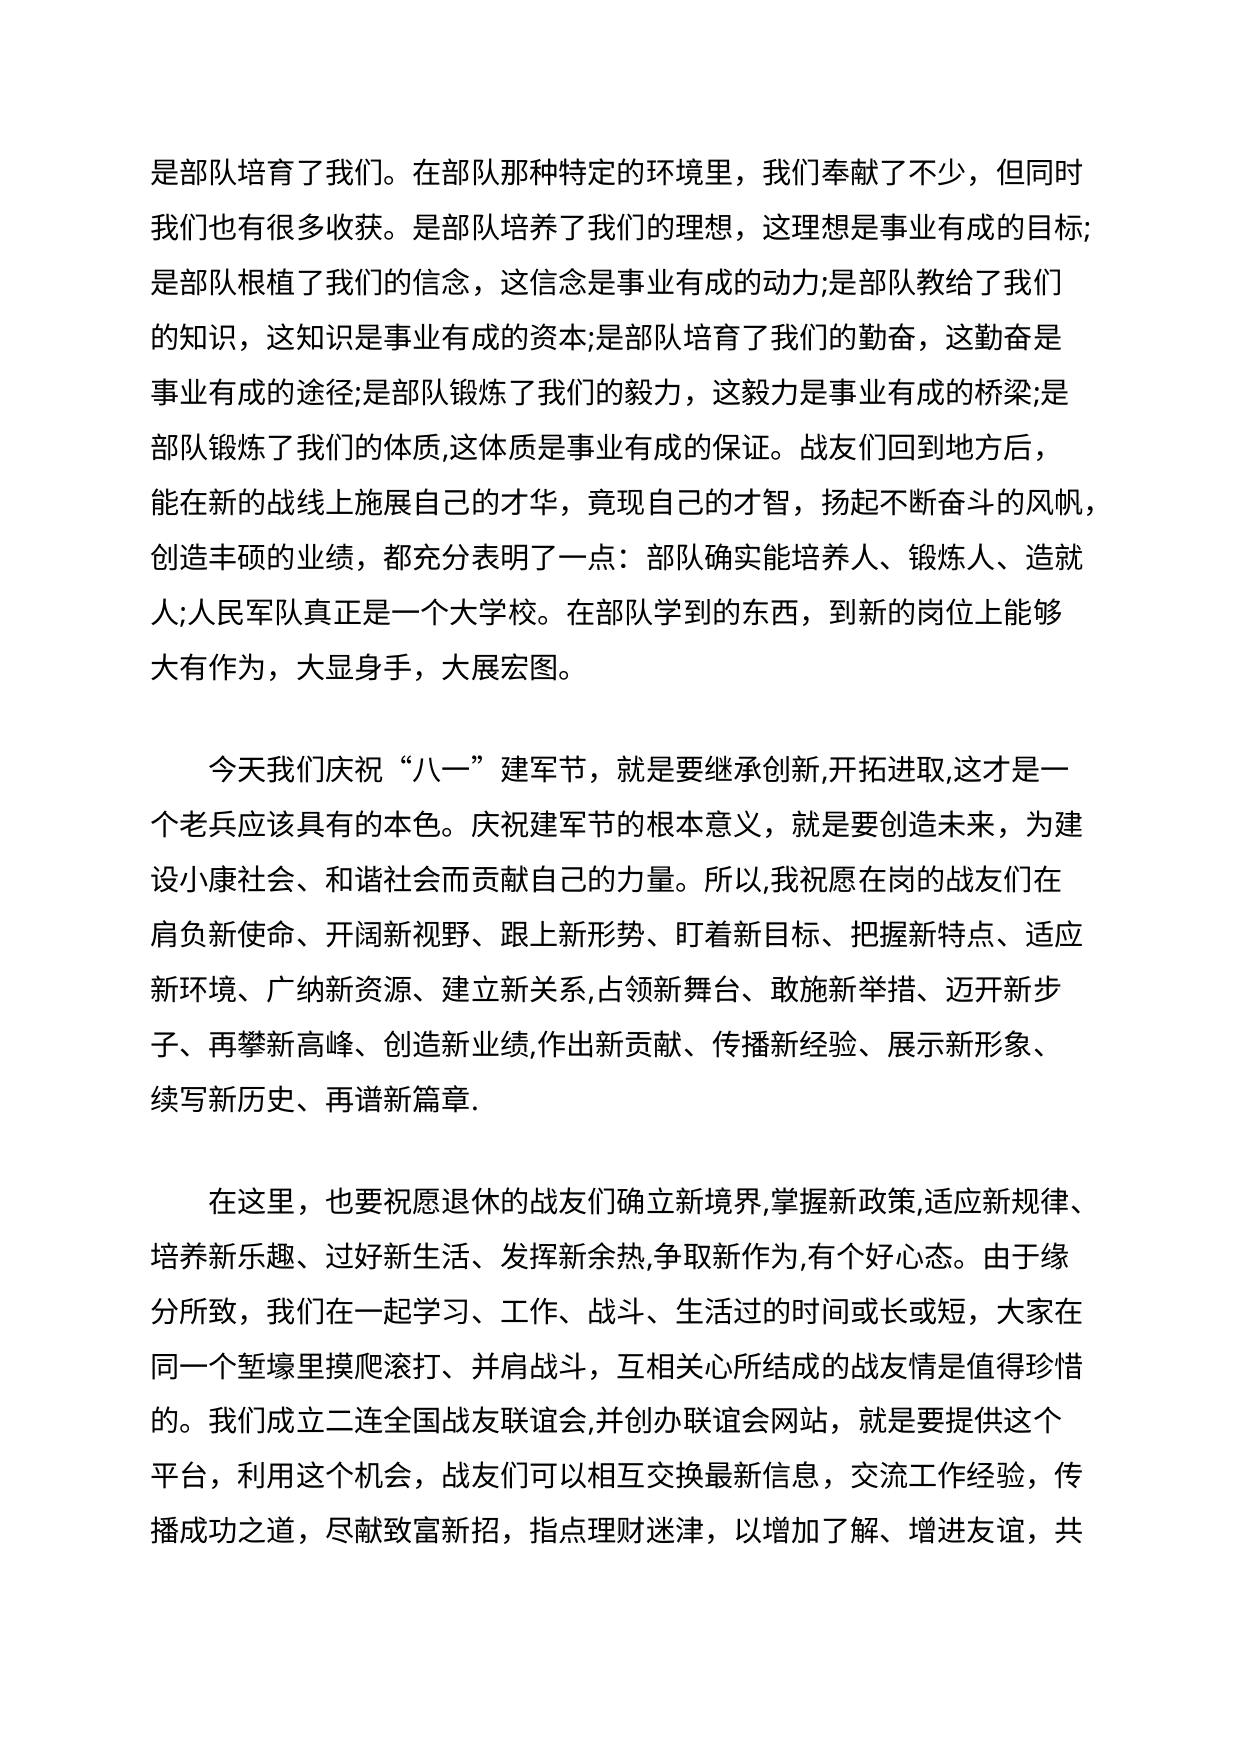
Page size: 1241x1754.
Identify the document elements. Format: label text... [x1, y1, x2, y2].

text 今天我们庆祝“八一”建军节，就是要继承创新,开拓进取,这才是一个老兵应该具有的本色。庆祝建军节的根本意义，就是要创造未来，为建设小康社会、和谐社会而贡献自己的力量。所以,我祝愿在岗的战友们在肩负新使命、开阔新视野、跟上新形势、盯着新目标、把握新特点、适应新环境、广纳新资源、建立新关系,占领新舞台、敢施新举措、迈开新步子、再攀新高峰、创造新业绩,作出新贡献、传播新经验、展示新形象、续写新历史、再谱新篇章. [150, 746, 1090, 1119]
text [150, 1178, 1090, 1550]
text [150, 150, 1090, 687]
